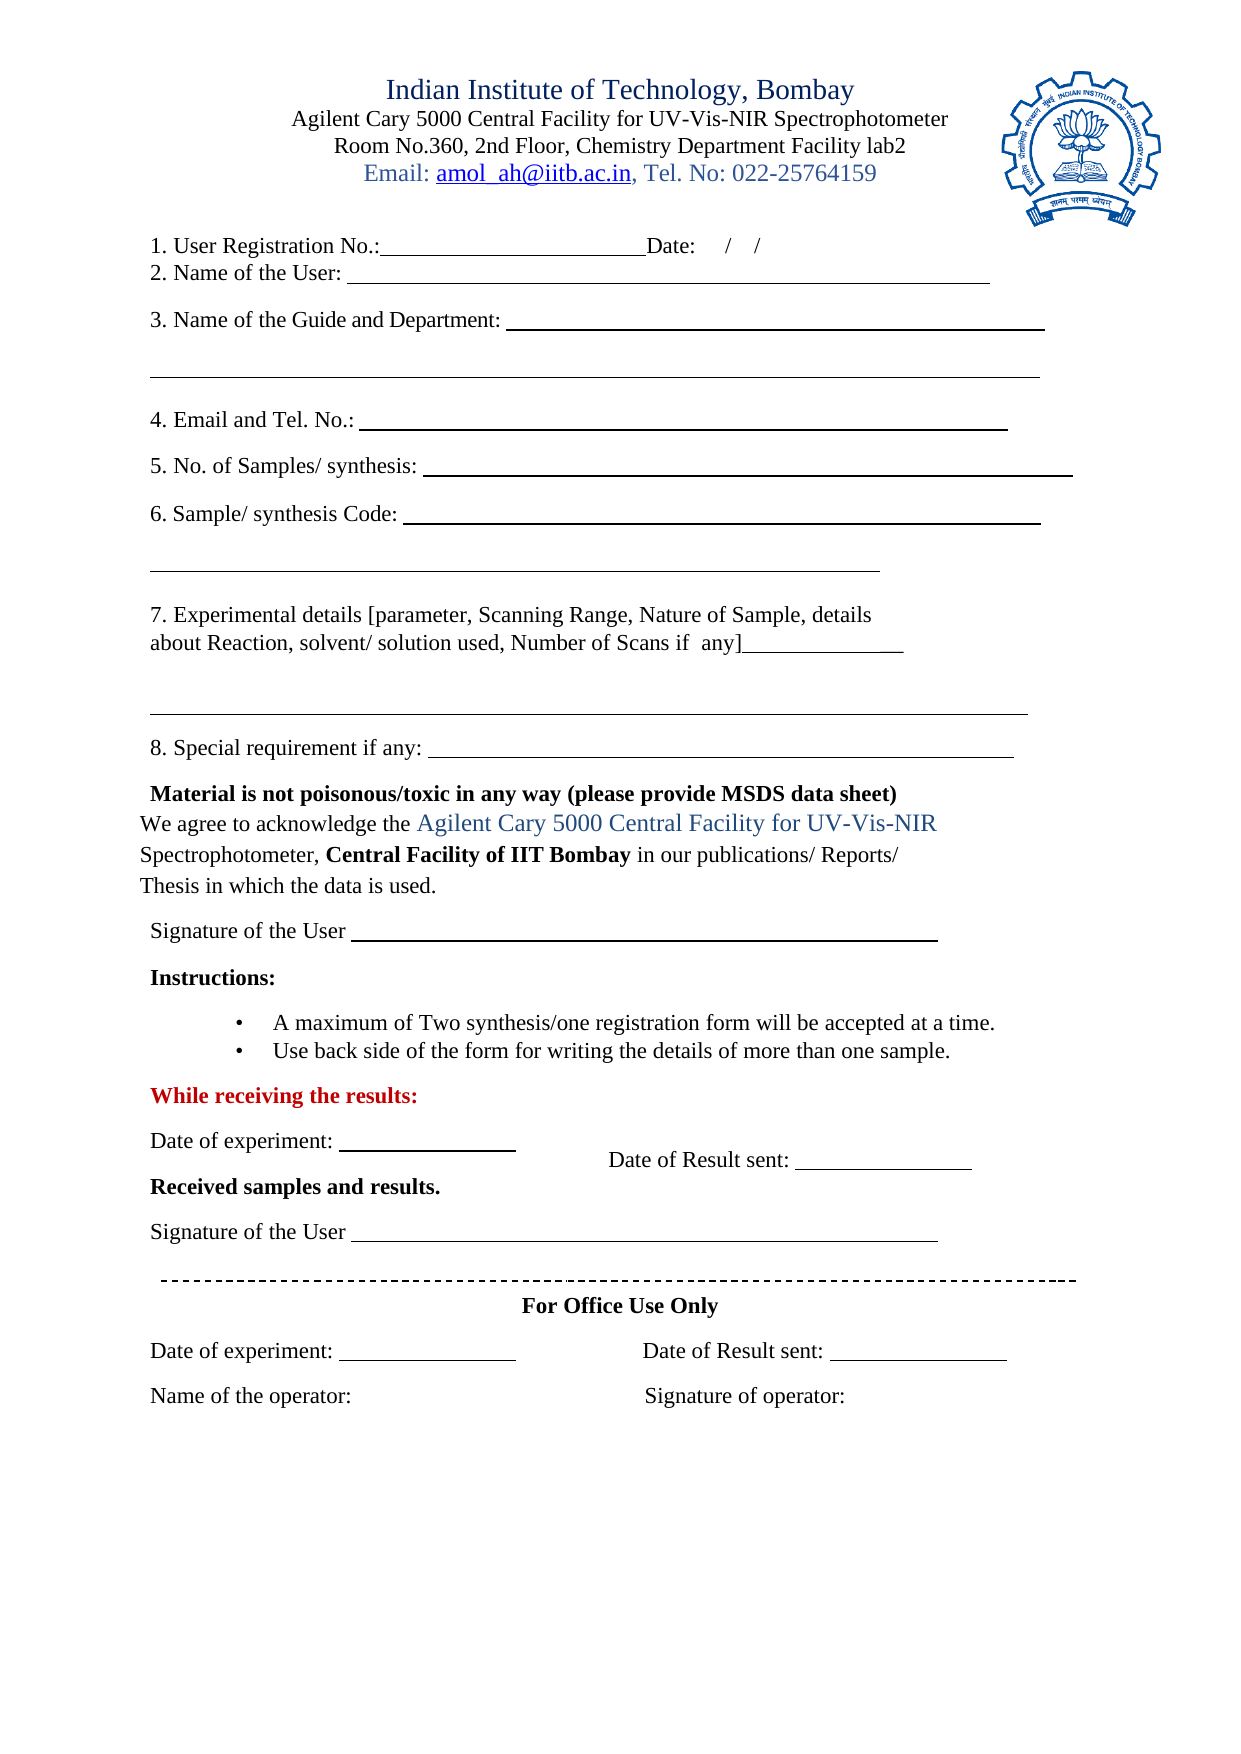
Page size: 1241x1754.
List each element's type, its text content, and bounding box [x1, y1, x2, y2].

list Name of the Guide and Department: [150, 305, 1171, 333]
list No. of Samples/ synthesis: [150, 453, 1171, 479]
text Date of Result sent: [608, 1146, 1171, 1173]
text Date of experiment: [150, 1128, 520, 1154]
list Email and Tel. No.: [150, 405, 1171, 433]
list User Registration No.: Date: / / [150, 232, 1171, 258]
list A maximum of Two synthesis/one registration form will be accepted at a time. [235, 1009, 1171, 1036]
text Date of Result sent: [642, 1337, 1171, 1364]
text Email: amol_ah@iitb.ac.in, Tel. No: 022-25764159 [283, 158, 957, 187]
subtitle Received samples and results. [150, 1173, 520, 1199]
subtitle For Office Use Only [522, 1292, 1171, 1318]
subtitle While receiving the results: [150, 1083, 1171, 1109]
list Name of the User: [150, 258, 1171, 286]
list Sample/ synthesis Code: [150, 499, 1171, 527]
picture [1001, 71, 1161, 227]
text Name of the operator: Signature of operator: [150, 1382, 1171, 1409]
list Special requirement if any: [150, 734, 1171, 760]
text Agilent Cary 5000 Central Facility for UV-Vis-NIR Spectrophotometer Room No.360, 2nd Floor, Chemistry Department Facility lab2 [283, 105, 957, 158]
list Use back side of the form for writing the details of more than one sample. [235, 1037, 1171, 1064]
text Signature of the User [150, 1218, 1171, 1244]
text We agree to acknowledge the Agilent Cary 5000 Central Facility for UV-Vis-NIR Spectrophotometer, Central Facility of IIT Bombay in our publications/ Reports/ Thesis in which the data is used. [139, 807, 957, 900]
text Date of experiment: [150, 1337, 516, 1364]
title Indian Institute of Technology, Bombay [283, 72, 957, 105]
text Signature of the User [150, 918, 1171, 944]
subtitle Instructions: [150, 964, 1171, 990]
subtitle Material is not poisonous/toxic in any way (please provide MSDS data sheet) [150, 781, 1171, 807]
list Experimental details [parameter, Scanning Range, Nature of Sample, details about Reaction, solvent/ solution used, Number of Scans if any] __ [150, 601, 914, 656]
